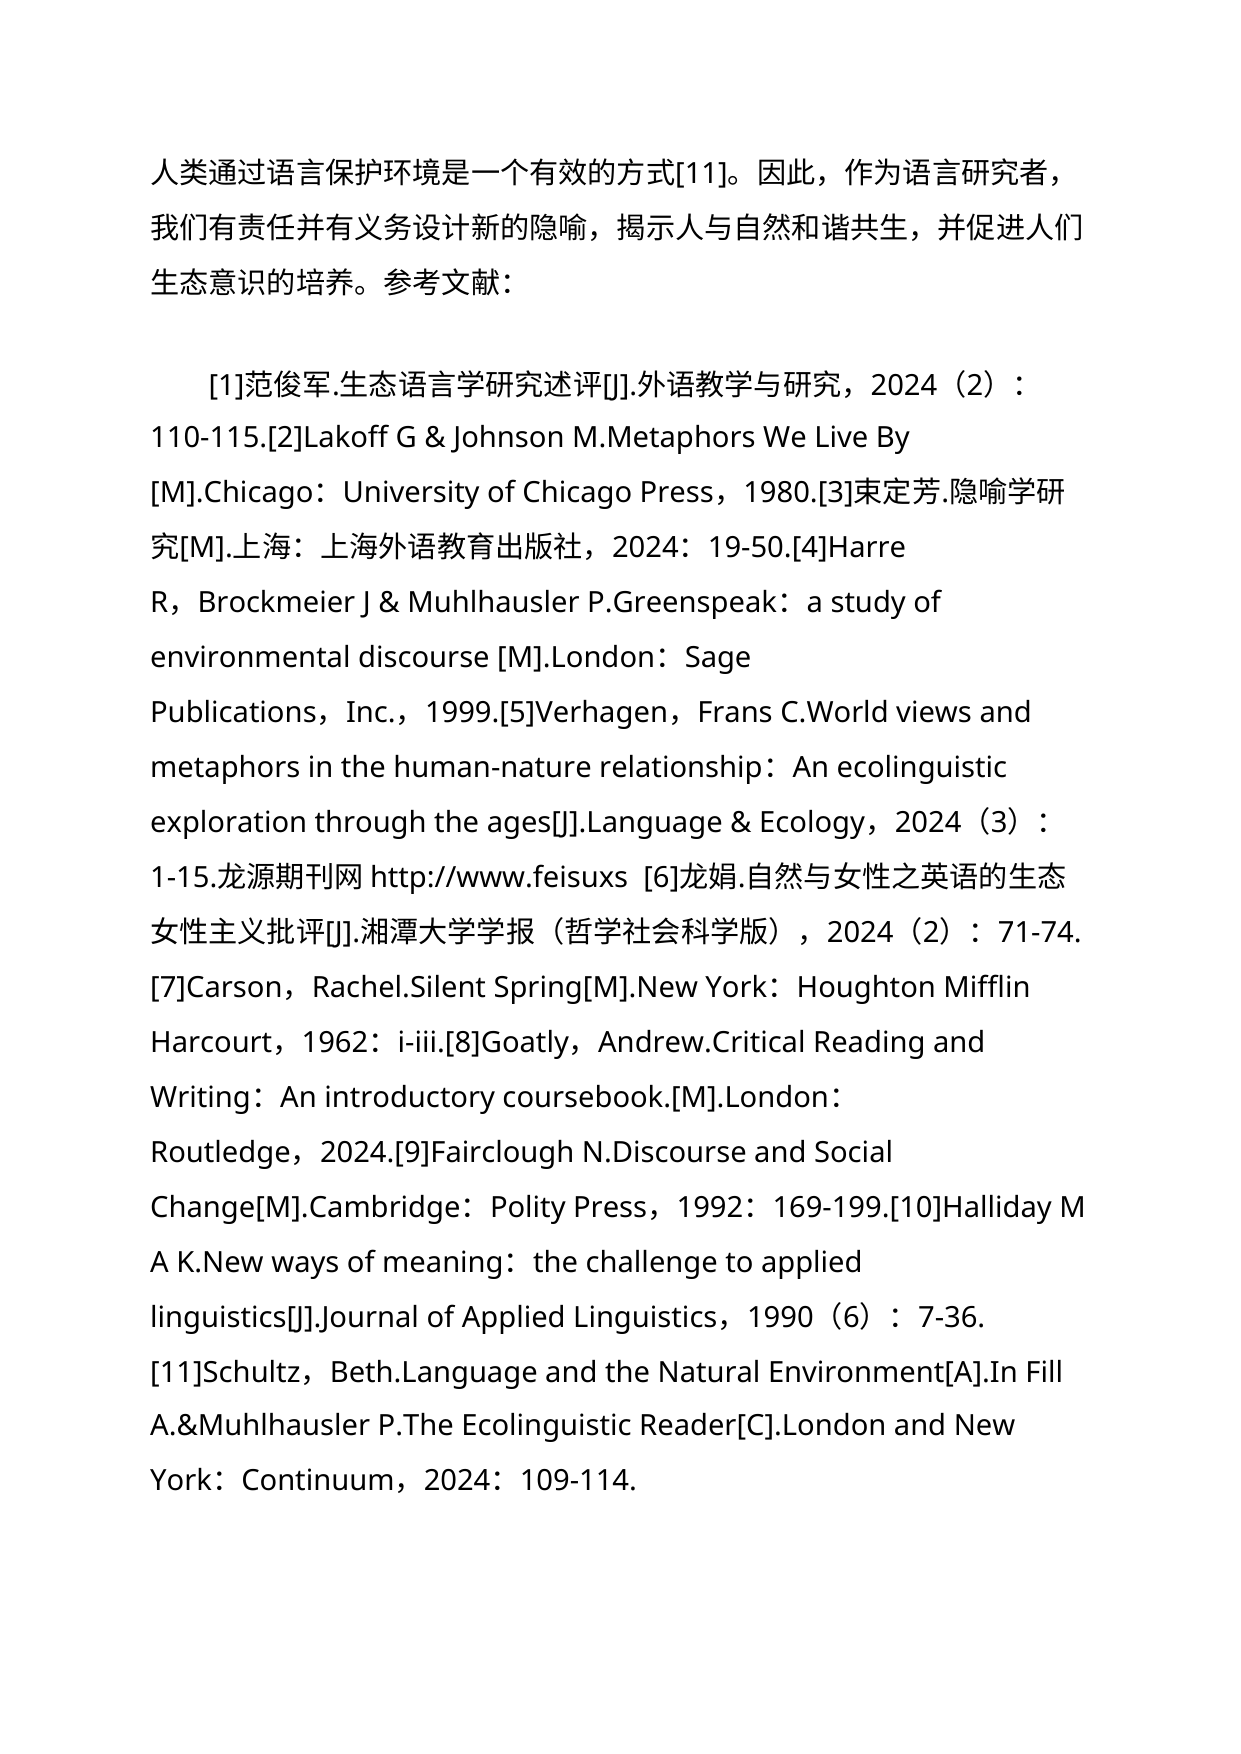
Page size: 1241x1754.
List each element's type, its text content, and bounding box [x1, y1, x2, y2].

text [150, 150, 1090, 302]
text [1]范俊军.生态语言学研究述评[J].外语教学与研究，2024（2）：110-115.[2]Lakoff G & Johnson M.Metaphors We Live By [M].Chicago：University of Chicago Press，1980.[3]束定芳.隐喻学研究[M].上海：上海外语教育出版社，2024：19-50.[4]Harre R，Brockmeier J & Muhlhausler P.Greenspeak：a study of environmental discourse [M].London：Sage Publications，Inc.，1999.[5]Verhagen，Frans C.World views and metaphors in the human-nature relationship：An ecolinguistic exploration through the ages[J].Language & Ecology，2024（3）：1-15.龙源期刊网 http://www.feisuxs [6]龙娟.自然与女性之英语的生态女性主义批评[J].湘潭大学学报（哲学社会科学版），2024（2）：71-74.[7]Carson，Rachel.Silent Spring[M].New York：Houghton Mifflin Harcourt，1962：i-iii.[8]Goatly，Andrew.Critical Reading and Writing：An introductory coursebook.[M].London：Routledge，2024.[9]Fairclough N.Discourse and Social Change[M].Cambridge：Polity Press，1992：169-199.[10]Halliday M A K.New ways of meaning：the challenge to applied linguistics[J].Journal of Applied Linguistics，1990（6）：7-36.[11]Schultz，Beth.Language and the Natural Environment[A].In Fill A.&Muhlhausler P.The Ecolinguistic Reader[C].London and New York：Continuum，2024：109-114. [150, 362, 1090, 1499]
